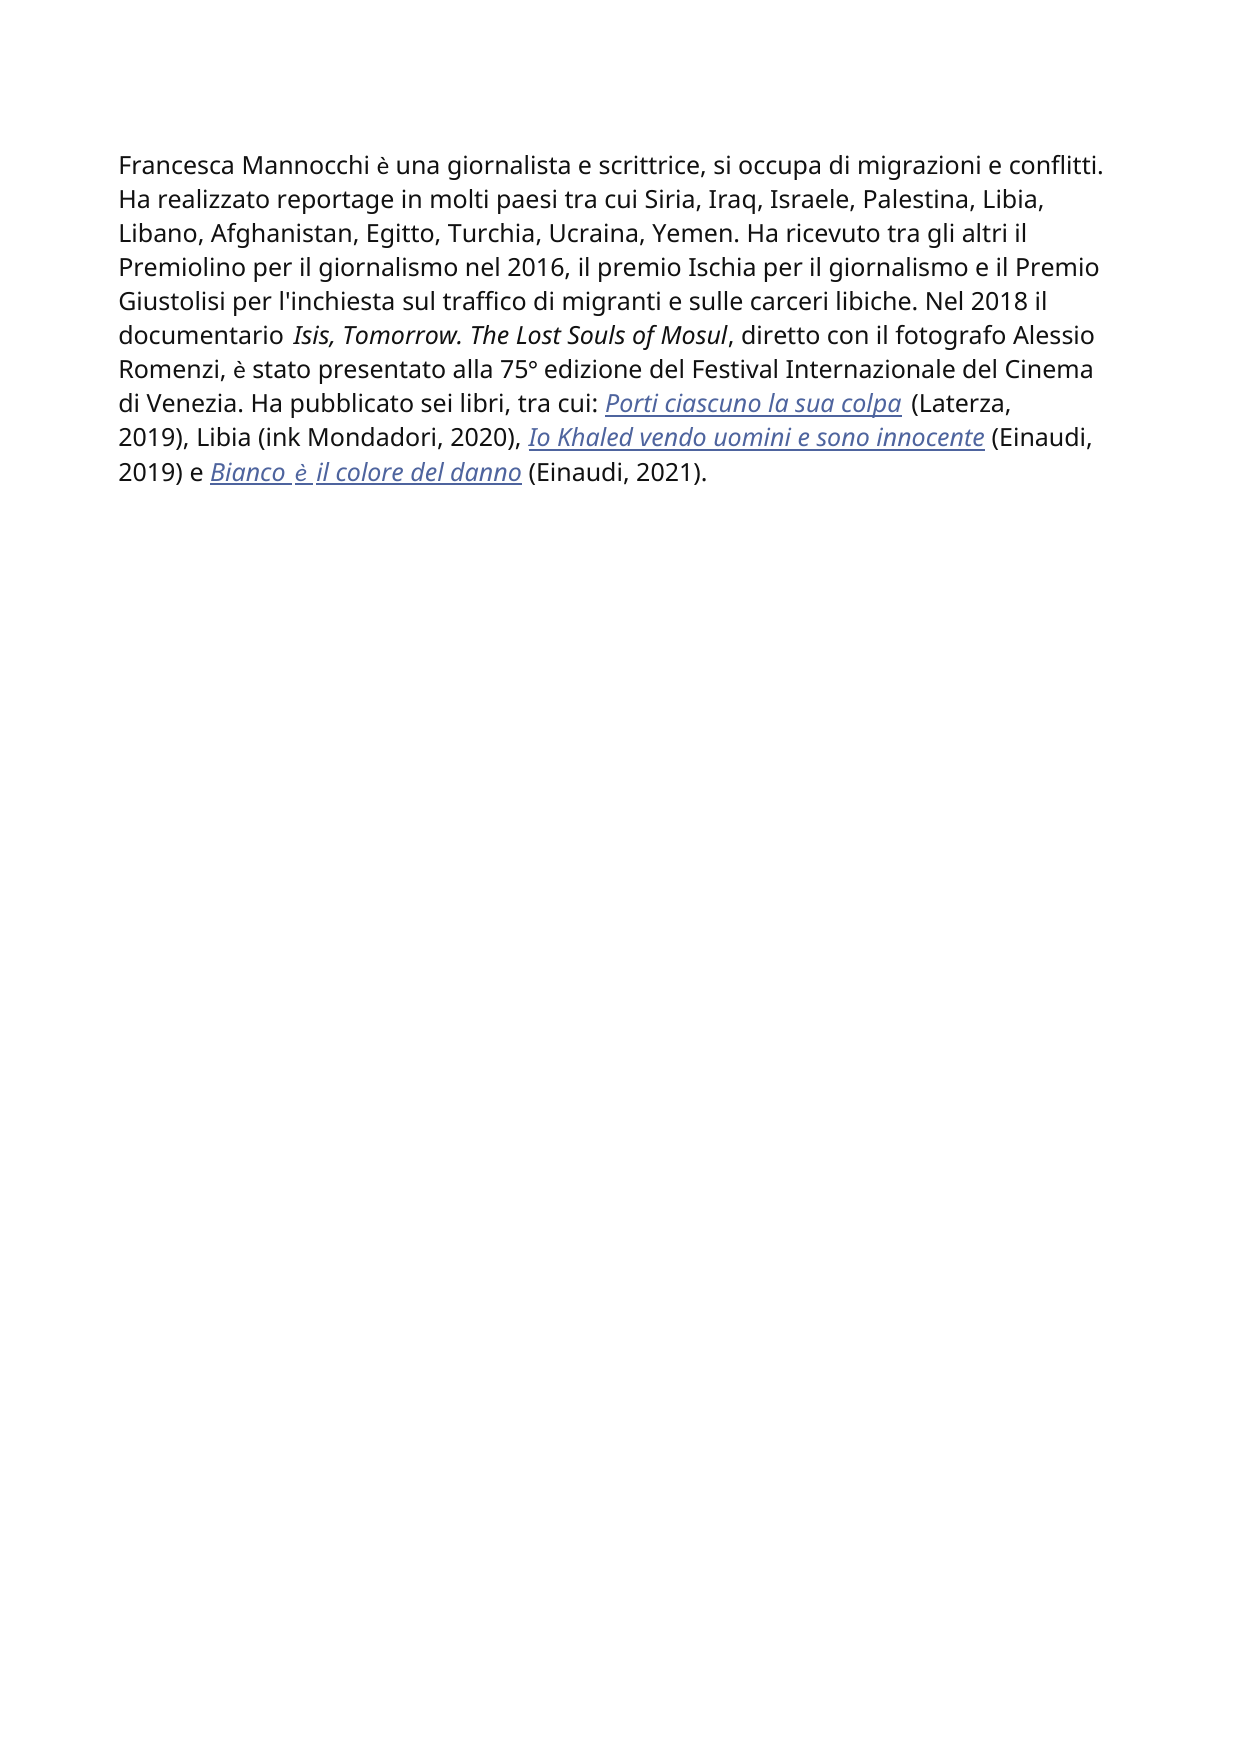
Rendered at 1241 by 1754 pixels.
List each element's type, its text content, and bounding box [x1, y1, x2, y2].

text Francesca Mannocchi è una giornalista e scrittrice, si occupa di migrazioni e conflitti. Ha realizzato reportage in molti paesi tra cui Siria, Iraq, Israele, Palestina, Libia, Libano, Afghanistan, Egitto, Turchia, Ucraina, Yemen. Ha ricevuto tra gli altri il Premiolino per il giornalismo nel 2016, il premio Ischia per il giornalismo e il Premio Giustolisi per l'inchiesta sul traffico di migranti e sulle carceri libiche. Nel 2018 il documentario Isis, Tomorrow. The Lost Souls of Mosul, diretto con il fotografo Alessio Romenzi, è stato presentato alla 75° edizione del Festival Internazionale del Cinema di Venezia. Ha pubblicato sei libri, tra cui: Porti ciascuno la sua colpa (Laterza, 2019), Libia (ink Mondadori, 2020), Io Khaled vendo uomini e sono innocente (Einaudi, 2019) e Bianco è il colore del danno (Einaudi, 2021). [118, 148, 1122, 488]
